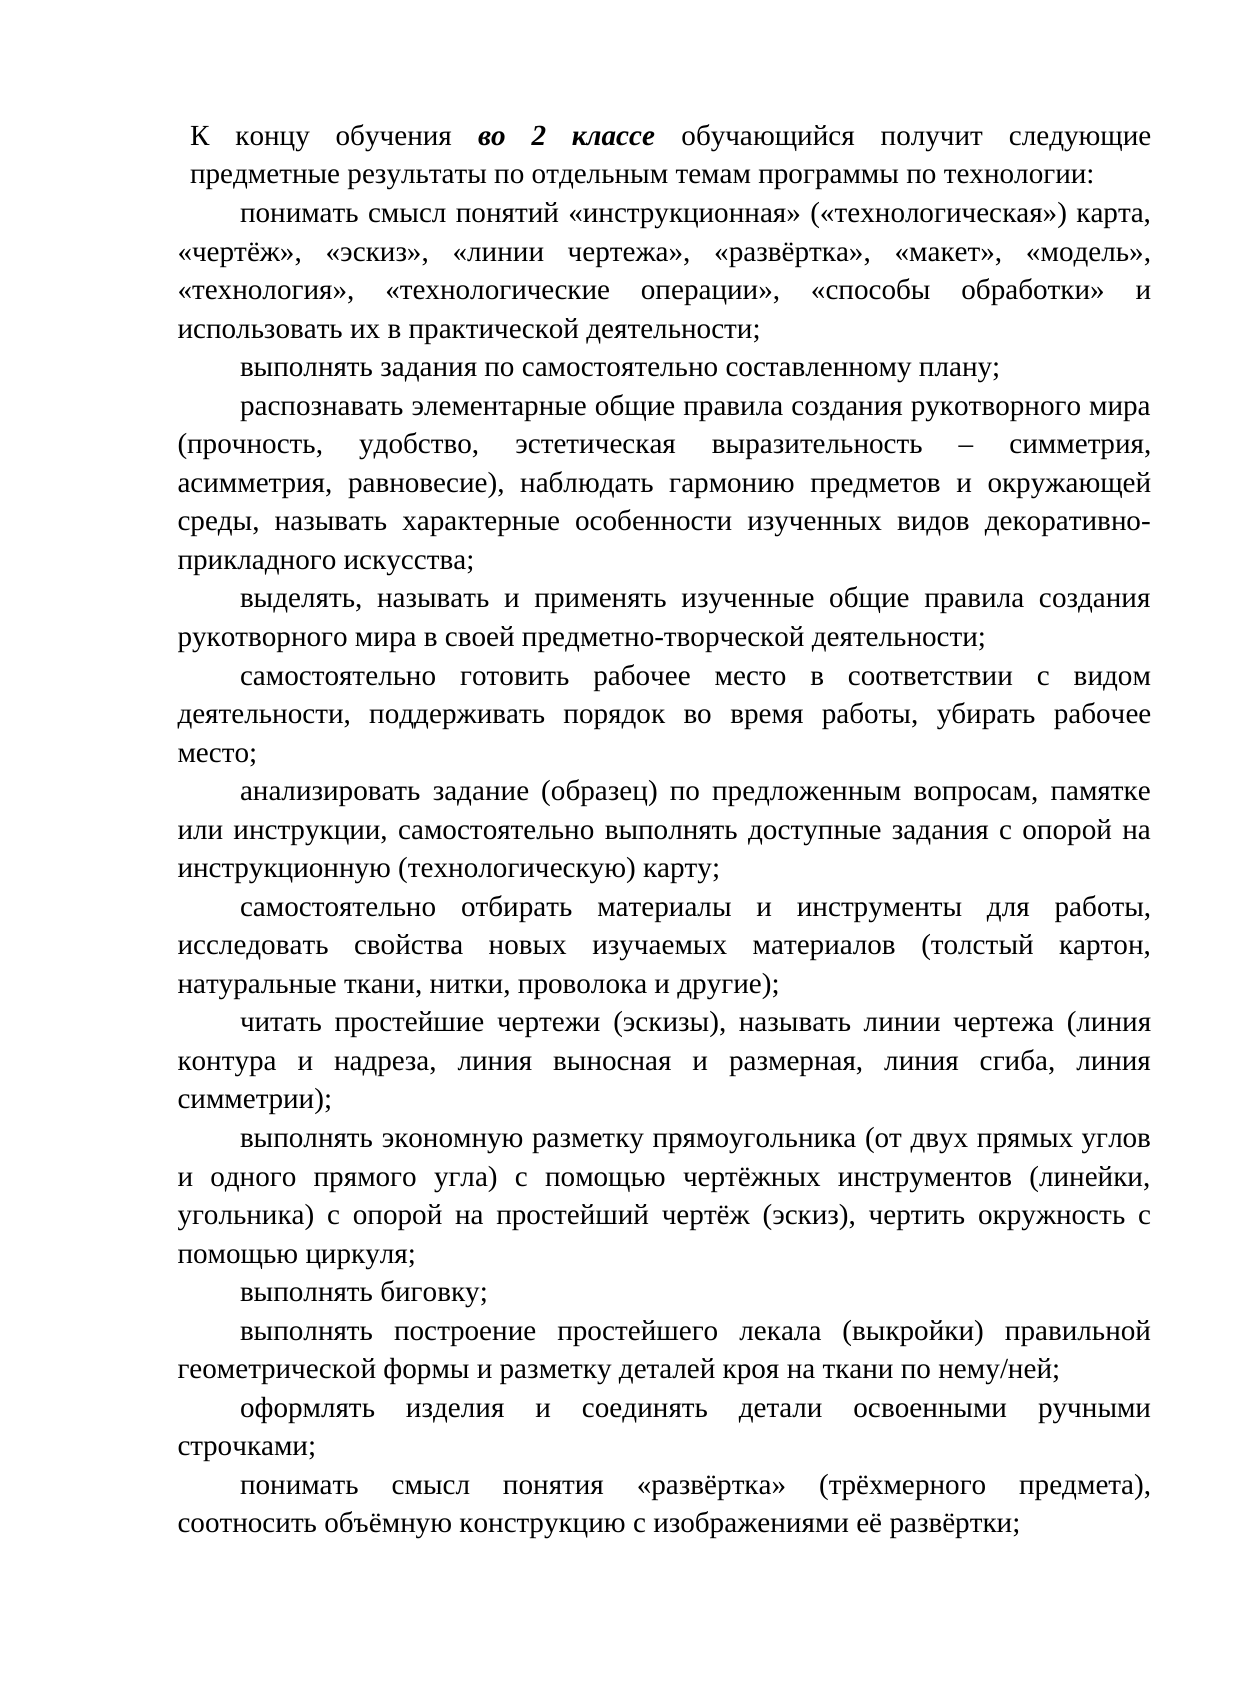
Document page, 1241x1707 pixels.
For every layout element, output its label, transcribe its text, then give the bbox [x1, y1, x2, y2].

text анализировать задание (образец) по предложенным вопросам, памятке или инструкции, самостоятельно выполнять доступные задания с опорой на инструкционную (технологическую) карту; [177, 773, 1152, 884]
text самостоятельно отбирать материалы и инструменты для работы, исследовать свойства новых изучаемых материалов (толстый картон, натуральные ткани, нитки, проволока и другие); [177, 889, 1152, 999]
text К концу обучения во 2 классе обучающийся получит следующие предметные результаты по отдельным темам программы по технологии: [190, 118, 1152, 190]
text выполнять биговку; [177, 1274, 1152, 1308]
text читать простейшие чертежи (эскизы), называть линии чертежа (линия контура и надреза, линия выносная и размерная, линия сгиба, линия симметрии); [177, 1004, 1152, 1115]
text самостоятельно готовить рабочее место в соответствии с видом деятельности, поддерживать порядок во время работы, убирать рабочее место; [177, 658, 1152, 768]
text выполнять построение простейшего лекала (выкройки) правильной геометрической формы и разметку деталей кроя на ткани по нему/ней; [177, 1313, 1152, 1385]
text понимать смысл понятия «развёртка» (трёхмерного предмета), соотносить объёмную конструкцию с изображениями её развёртки; [177, 1467, 1152, 1539]
text выполнять задания по самостоятельно составленному плану; [177, 349, 1152, 383]
text выполнять экономную разметку прямоугольника (от двух прямых углов и одного прямого угла) с помощью чертёжных инструментов (линейки, угольника) с опорой на простейший чертёж (эскиз), чертить окружность с помощью циркуля; [177, 1120, 1152, 1269]
text распознавать элементарные общие правила создания рукотворного мира (прочность, удобство, эстетическая выразительность – симметрия, асимметрия, равновесие), наблюдать гармонию предметов и окружающей среды, называть характерные особенности изученных видов декоративно-прикладного искусства; [177, 388, 1152, 576]
text понимать смысл понятий «инструкционная» («технологическая») карта, «чертёж», «эскиз», «линии чертежа», «развёртка», «макет», «модель», «технология», «технологические операции», «способы обработки» и использовать их в практической деятельности; [177, 195, 1152, 344]
text оформлять изделия и соединять детали освоенными ручными строчками; [177, 1390, 1152, 1462]
text выделять, называть и применять изученные общие правила создания рукотворного мира в своей предметно-творческой деятельности; [177, 581, 1152, 653]
